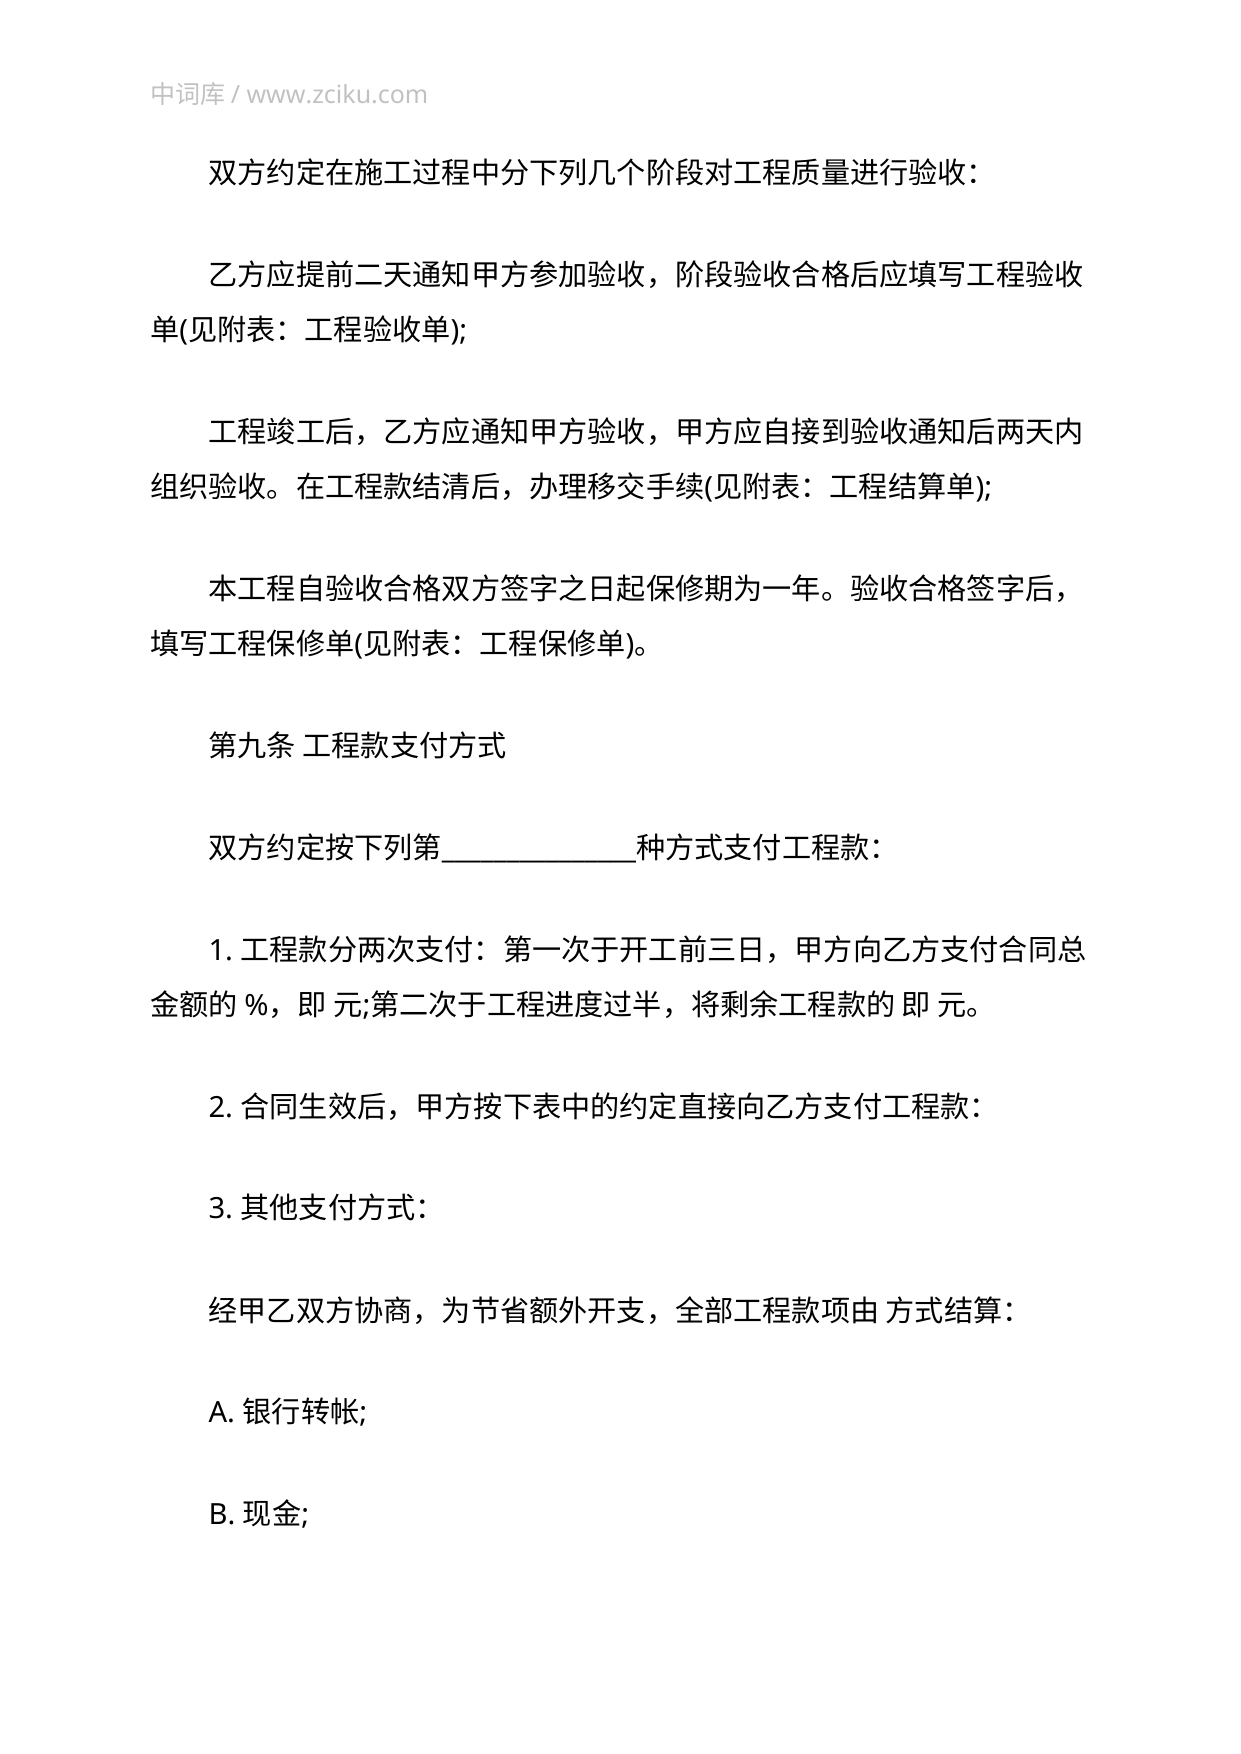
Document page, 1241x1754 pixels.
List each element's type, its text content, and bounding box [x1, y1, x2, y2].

text 1. 工程款分两次支付：第一次于开工前三日，甲方向乙方支付合同总金额的 %，即 元;第二次于工程进度过半，将剩余工程款的 即 元。 [150, 926, 1090, 1023]
text 2. 合同生效后，甲方按下表中的约定直接向乙方支付工程款： [150, 1083, 1090, 1126]
text A. 银行转帐; [150, 1389, 1090, 1431]
text 第九条 工程款支付方式 [150, 722, 1090, 765]
text 经甲乙双方协商，为节省额外开支，全部工程款项由 方式结算： [150, 1287, 1090, 1329]
text B. 现金; [150, 1491, 1090, 1533]
text 乙方应提前二天通知甲方参加验收，阶段验收合格后应填写工程验收单(见附表：工程验收单); [150, 252, 1090, 349]
text 工程竣工后，乙方应通知甲方验收，甲方应自接到验收通知后两天内组织验收。在工程款结清后，办理移交手续(见附表：工程结算单); [150, 409, 1090, 506]
text 双方约定在施工过程中分下列几个阶段对工程质量进行验收： [150, 150, 1090, 192]
text 3. 其他支付方式： [150, 1185, 1090, 1227]
text 本工程自验收合格双方签字之日起保修期为一年。验收合格签字后，填写工程保修单(见附表：工程保修单)。 [150, 566, 1090, 663]
text 双方约定按下列第_______________种方式支付工程款： [150, 824, 1090, 867]
